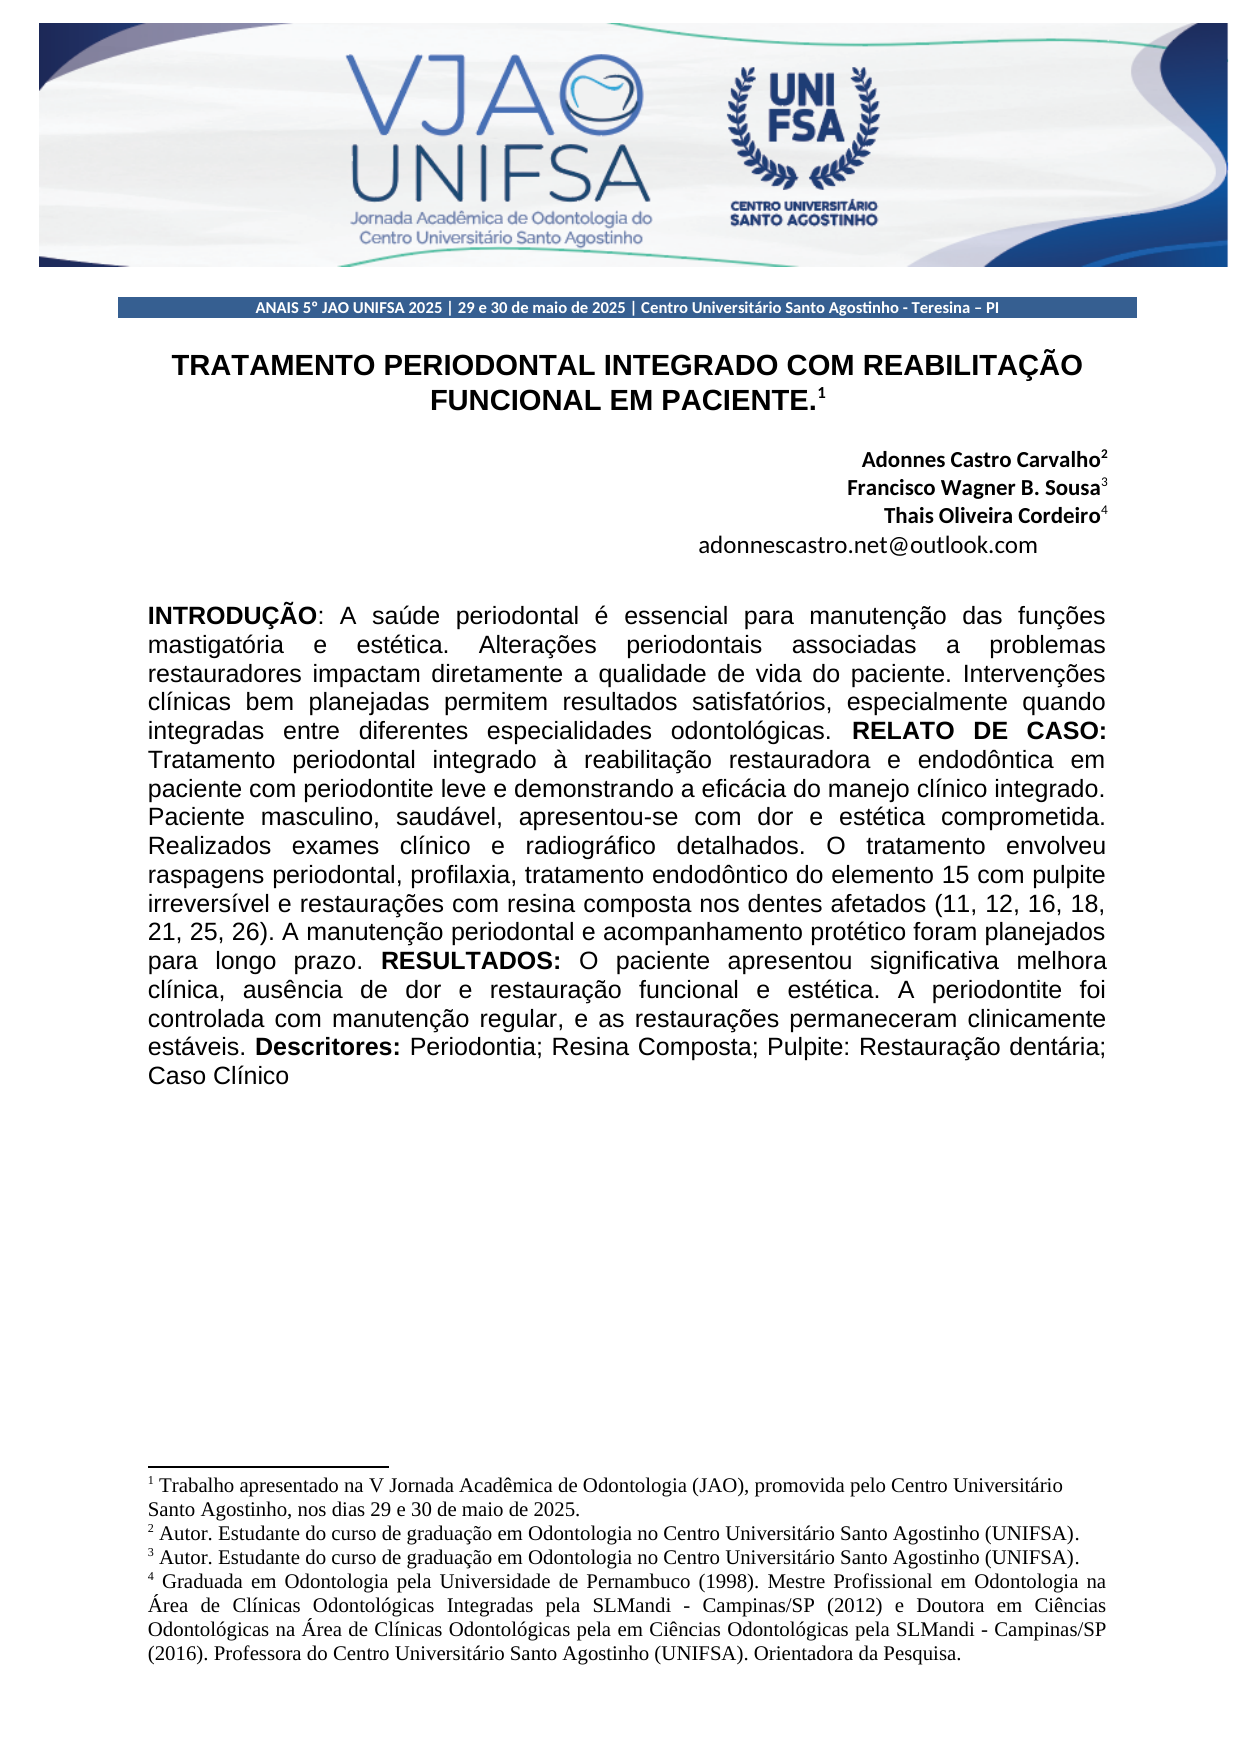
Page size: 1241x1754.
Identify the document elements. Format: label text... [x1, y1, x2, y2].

text Adonnes Castro Carvalho [148, 417, 1107, 473]
text INTRODUÇÃO: A saúde periodontal é essencial para manutenção das funções mastigatória e estética. Alterações periodontais associadas a problemas restauradores impactam diretamente a qualidade de vida do paciente. Intervenções clínicas bem planejadas permitem resultados satisfatórios, especialmente quando integradas entre diferentes especialidades odontológicas. RELATO DE CASO: Tratamento periodontal integrado à reabilitação restauradora e endodôntica em paciente com periodontite leve e demonstrando a eficácia do manejo clínico integrado. Paciente masculino, saudável, apresentou-se com dor e estética comprometida. Realizados exames clínico e radiográfico detalhados. O tratamento envolveu raspagens periodontal, profilaxia, tratamento endodôntico do elemento 15 com pulpite irreversível e restaurações com resina composta nos dentes afetados (11, 12, 16, 18, 21, 25, 26). A manutenção periodontal e acompanhamento protético foram planejados para longo prazo. RESULTADOS: O paciente apresentou significativa melhora clínica, ausência de dor e restauração funcional e estética. A periodontite foi controlada com manutenção regular, e as restaurações permaneceram clinicamente estáveis. Descritores: Periodontia; Resina Composta; Pulpite: Restauração dentária; Caso Clínico [148, 601, 1107, 1090]
text Francisco Wagner B. Sousa [148, 473, 1107, 501]
text TRATAMENTO PERIODONTAL INTEGRADO COM REABILITAÇÃO FUNCIONAL EM PACIENTE. [148, 348, 1107, 417]
picture [39, 23, 1229, 267]
text adonnescastro.net@outlook.com [295, 529, 1038, 560]
text Thais Oliveira Cordeiro [148, 501, 1107, 529]
